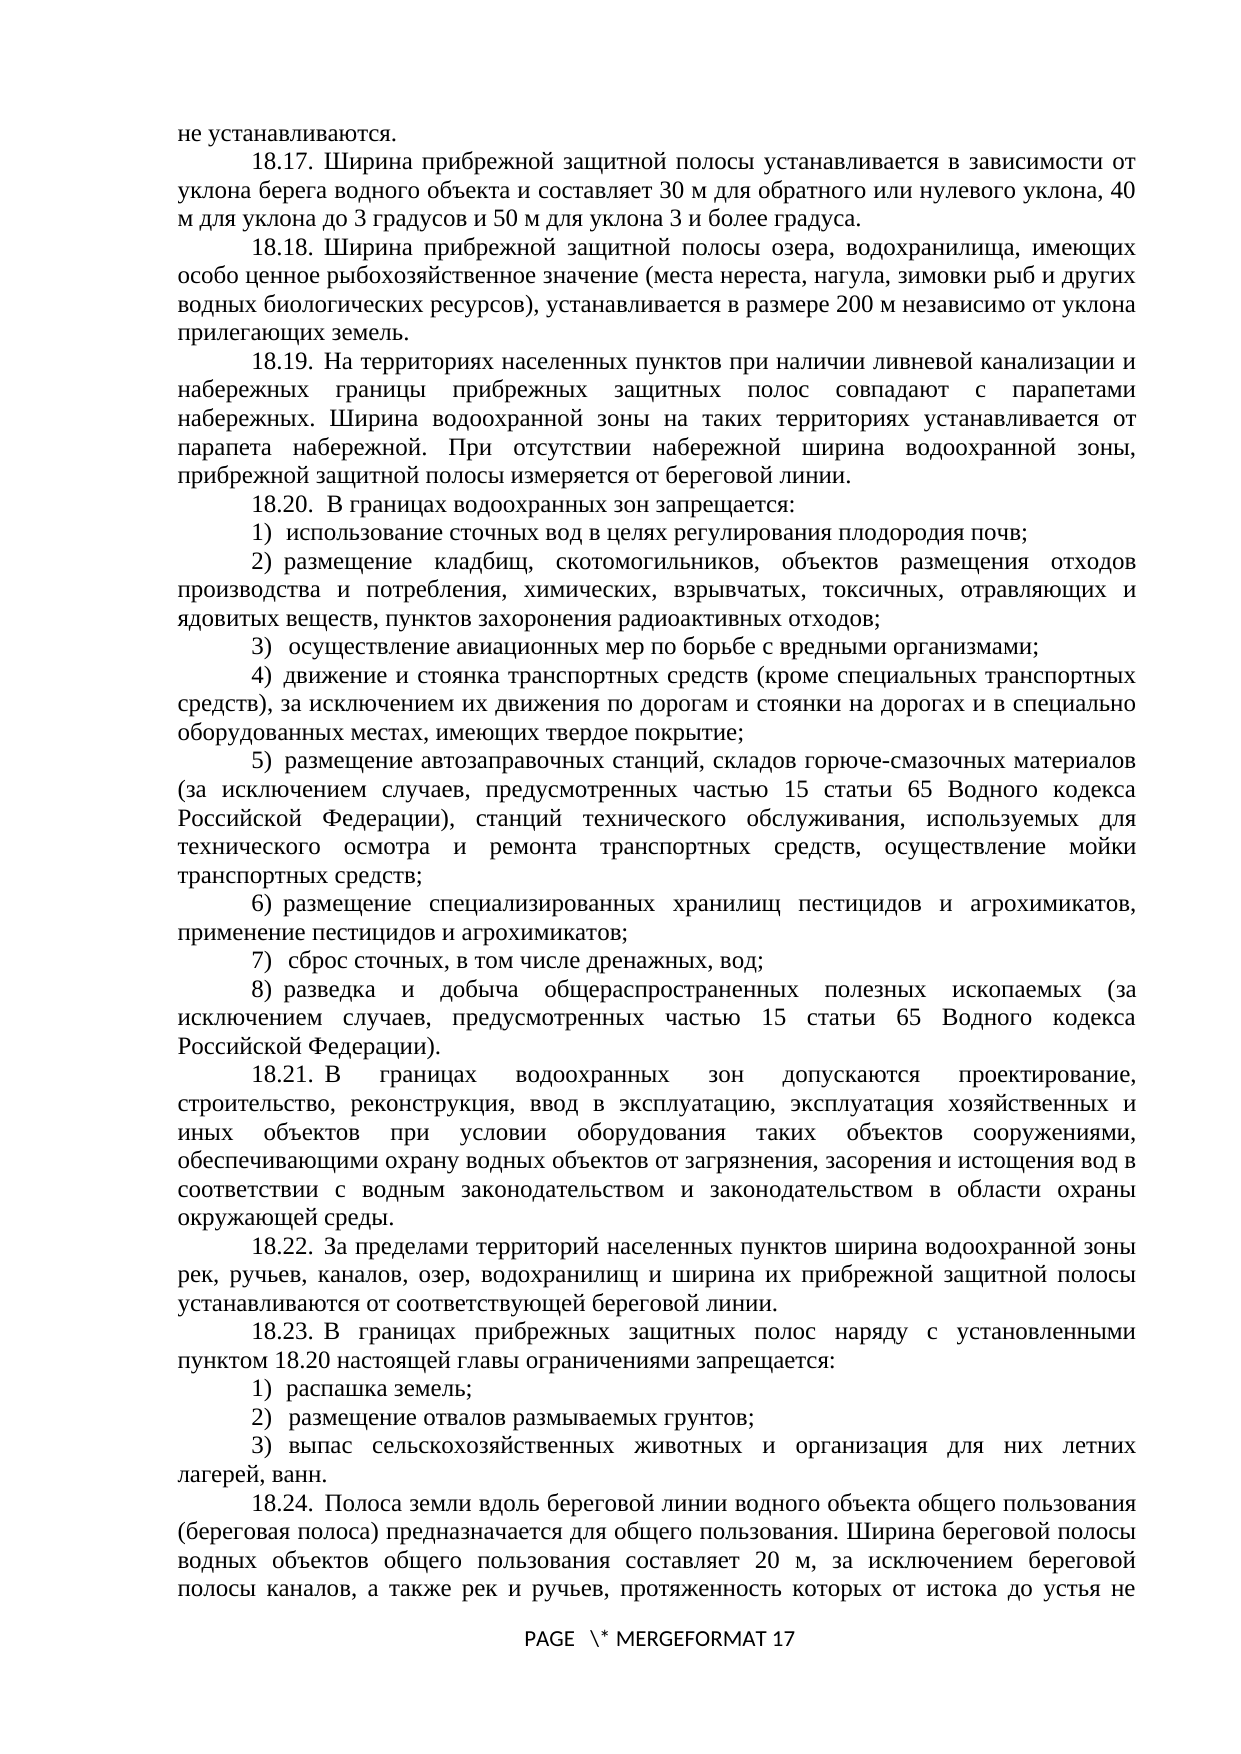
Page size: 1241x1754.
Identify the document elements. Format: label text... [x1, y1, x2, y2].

list В границах водоохранных зон допускаются проектирование, строительство, реконструкция, ввод в эксплуатацию, эксплуатация хозяйственных и иных объектов при условии оборудования таких объектов сооружениями, обеспечивающими охрану водных объектов от загрязнения, засорения и истощения вод в соответствии с водным законодательством и законодательством в области охраны окружающей среды. [177, 1060, 1137, 1231]
list размещение специализированных хранилищ пестицидов и агрохимикатов, применение пестицидов и агрохимикатов; [177, 889, 1137, 946]
list На территориях населенных пунктов при наличии ливневой канализации и набережных границы прибрежных защитных полос совпадают с парапетами набережных. Ширина водоохранной зоны на таких территориях устанавливается от парапета набережной. При отсутствии набережной ширина водоохранной зоны, прибрежной защитной полосы измеряется от береговой линии. [177, 346, 1137, 489]
list размещение кладбищ, скотомогильников, объектов размещения отходов производства и потребления, химических, взрывчатых, токсичных, отравляющих и ядовитых веществ, пунктов захоронения радиоактивных отходов; [177, 546, 1137, 632]
list распашка земель; [177, 1374, 1137, 1402]
list разведка и добыча общераспространенных полезных ископаемых (за исключением случаев, предусмотренных частью 15 статьи 65 Водного кодекса Российской Федерации). [177, 974, 1137, 1060]
list размещение автозаправочных станций, складов горюче-смазочных материалов (за исключением случаев, предусмотренных частью 15 статьи 65 Водного кодекса Российской Федерации), станций технического обслуживания, используемых для технического осмотра и ремонта транспортных средств, осуществление мойки транспортных средств; [177, 746, 1137, 889]
list В границах прибрежных защитных полос наряду с установленными пунктом 18.20 настоящей главы ограничениями запрещается: [177, 1317, 1137, 1374]
list сброс сточных, в том числе дренажных, вод; [177, 946, 1137, 974]
list осуществление авиационных мер по борьбе с вредными организмами; [177, 632, 1137, 660]
list Ширина прибрежной защитной полосы озера, водохранилища, имеющих особо ценное рыбохозяйственное значение (места нереста, нагула, зимовки рыб и других водных биологических ресурсов), устанавливается в размере 200 м независимо от уклона прилегающих земель. [177, 232, 1137, 346]
list За пределами территорий населенных пунктов ширина водоохранной зоны рек, ручьев, каналов, озер, водохранилищ и ширина их прибрежной защитной полосы устанавливаются от соответствующей береговой линии. [177, 1231, 1137, 1317]
list Ширина прибрежной защитной полосы устанавливается в зависимости от уклона берега водного объекта и составляет 30 м для обратного или нулевого уклона, 40 м для уклона до 3 градусов и 50 м для уклона 3 и более градуса. [177, 147, 1137, 232]
list размещение отвалов размываемых грунтов; [177, 1402, 1137, 1431]
list движение и стоянка транспортных средств (кроме специальных транспортных средств), за исключением их движения по дорогам и стоянки на дорогах и в специально оборудованных местах, имеющих твердое покрытие; [177, 660, 1137, 746]
list выпас сельскохозяйственных животных и организация для них летних лагерей, ванн. [177, 1431, 1137, 1488]
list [177, 1488, 1137, 1602]
list использование сточных вод в целях регулирования плодородия почв; [177, 518, 1137, 546]
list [177, 118, 1137, 147]
list В границах водоохранных зон запрещается: [177, 489, 1137, 518]
